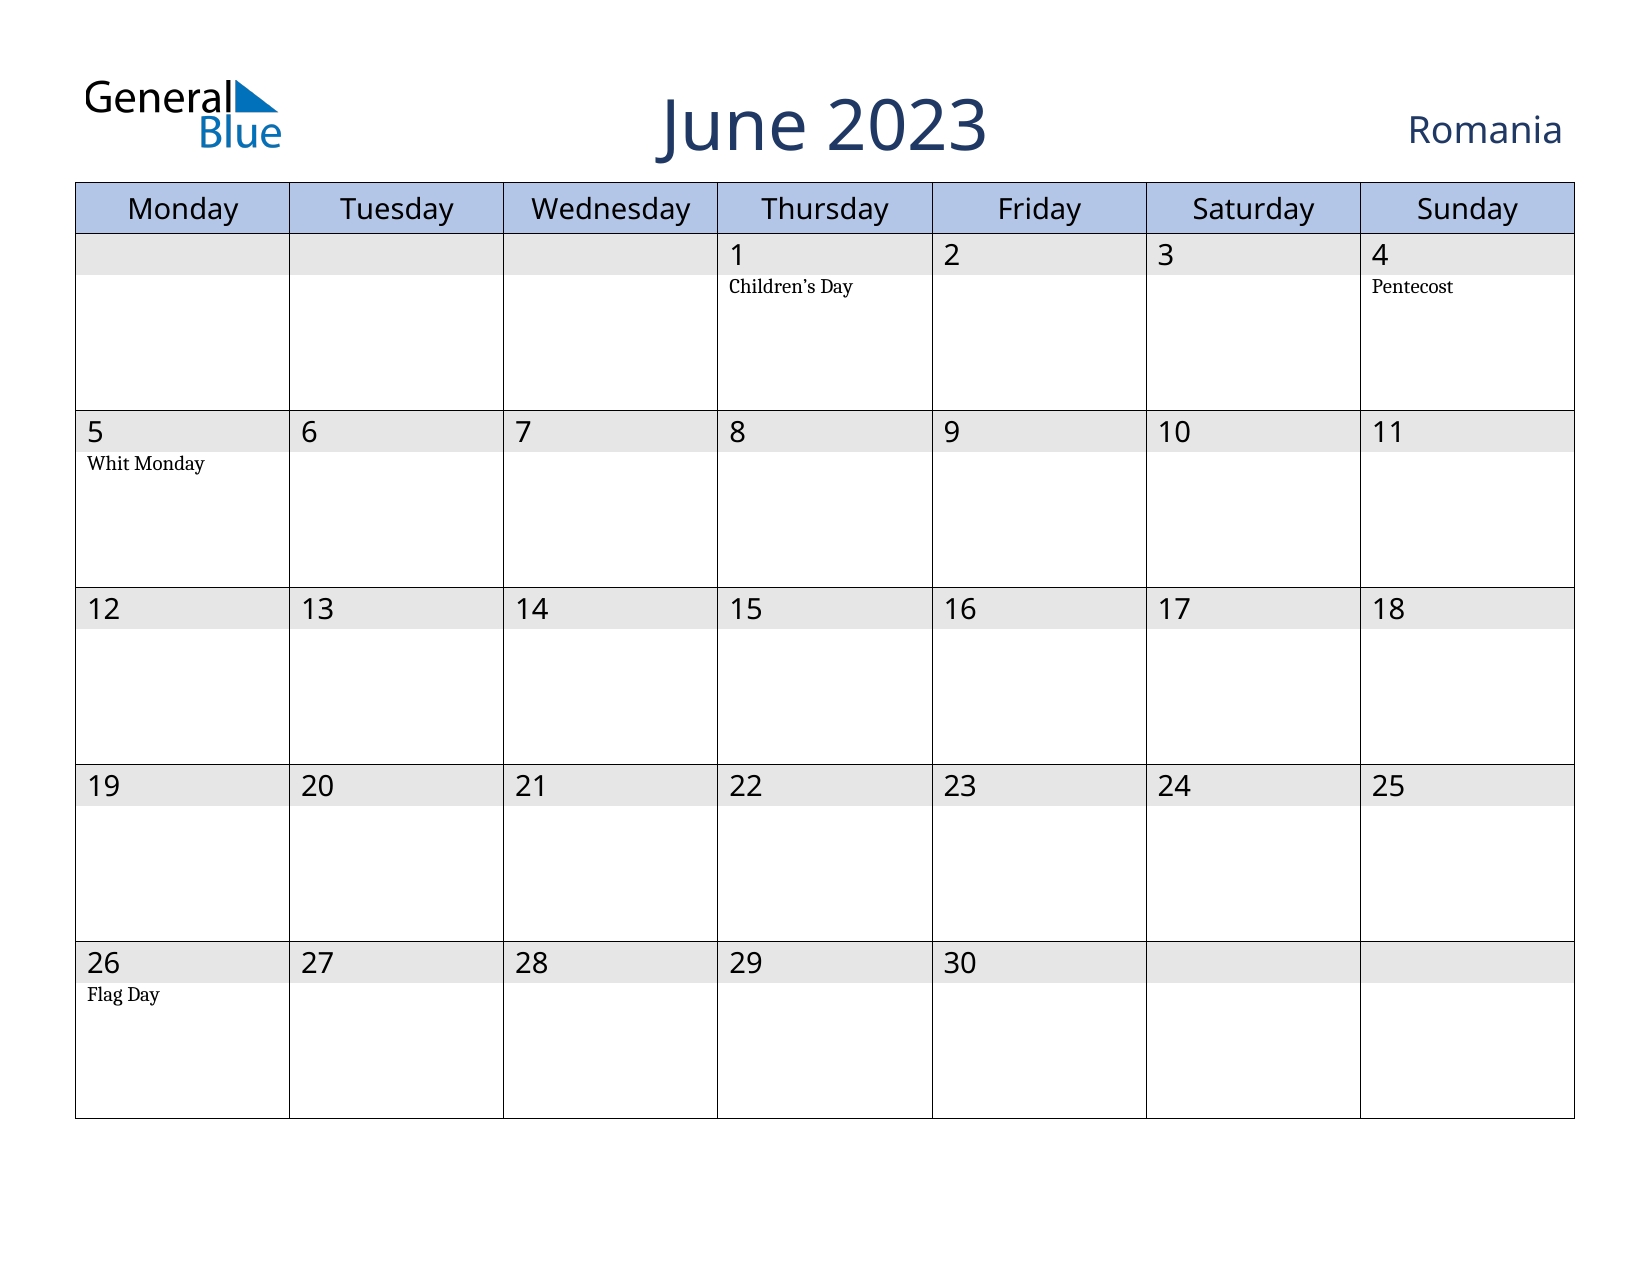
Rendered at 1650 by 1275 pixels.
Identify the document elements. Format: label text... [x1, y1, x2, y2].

table_cell [718, 629, 932, 764]
table_cell 20 [290, 765, 503, 806]
table_cell [1147, 452, 1360, 587]
table_cell [504, 234, 717, 275]
table_cell 22 [718, 765, 932, 806]
table_cell [504, 983, 717, 1118]
table_cell [290, 629, 503, 764]
table_cell [1361, 452, 1574, 587]
table_cell [933, 275, 1146, 410]
table_cell [1361, 806, 1574, 941]
table_cell Monday [76, 183, 289, 233]
table_cell Thursday [718, 183, 932, 233]
table_cell Flag Day [76, 983, 289, 1118]
table_cell 10 [1147, 411, 1360, 452]
table_cell [76, 275, 289, 410]
table_cell [1361, 942, 1574, 983]
table_cell 18 [1361, 588, 1574, 629]
table_cell [1147, 983, 1360, 1118]
table_cell [76, 234, 289, 275]
table_cell 24 [1147, 765, 1360, 806]
table_cell [1147, 806, 1360, 941]
table_cell [718, 452, 932, 587]
table_cell [718, 806, 932, 941]
table_cell [1147, 629, 1360, 764]
table_cell 15 [718, 588, 932, 629]
table_cell Children’s Day [718, 275, 932, 410]
table_cell 19 [76, 765, 289, 806]
table_cell 27 [290, 942, 503, 983]
table_header Romania [1146, 75, 1574, 182]
table_cell Whit Monday [76, 452, 289, 587]
table_cell 28 [504, 942, 717, 983]
table_cell Tuesday [290, 183, 503, 233]
table_cell [76, 806, 289, 941]
table_cell 29 [718, 942, 932, 983]
table_cell 4 [1361, 234, 1574, 275]
table_cell [76, 629, 289, 764]
table_cell [1147, 275, 1360, 410]
table_cell [718, 983, 932, 1118]
table_cell 16 [933, 588, 1146, 629]
table_cell Wednesday [504, 183, 717, 233]
table_cell 14 [504, 588, 717, 629]
table_cell 9 [933, 411, 1146, 452]
table_cell [290, 806, 503, 941]
table_cell 23 [933, 765, 1146, 806]
table_cell 1 [718, 234, 932, 275]
table_cell [1361, 983, 1574, 1118]
table_header June 2023 [504, 75, 1146, 182]
table_cell Sunday [1361, 183, 1574, 233]
table_cell [933, 629, 1146, 764]
table_cell [290, 452, 503, 587]
table_cell 11 [1361, 411, 1574, 452]
table_cell [933, 452, 1146, 587]
table_cell [1361, 629, 1574, 764]
table_cell 13 [290, 588, 503, 629]
table_cell 30 [933, 942, 1146, 983]
table_cell [933, 806, 1146, 941]
table_cell [290, 234, 503, 275]
table_cell 12 [76, 588, 289, 629]
table_cell 25 [1361, 765, 1574, 806]
table_cell [504, 452, 717, 587]
table_cell 5 [76, 411, 289, 452]
table_cell 6 [290, 411, 503, 452]
table_cell 3 [1147, 234, 1360, 275]
table_cell [933, 983, 1146, 1118]
table_cell [504, 629, 717, 764]
table_cell Saturday [1147, 183, 1360, 233]
table_cell 8 [718, 411, 932, 452]
table_cell 26 [76, 942, 289, 983]
table_cell [290, 983, 503, 1118]
table_cell [504, 806, 717, 941]
table_cell [290, 275, 503, 410]
table_cell [504, 275, 717, 410]
table_cell 17 [1147, 588, 1360, 629]
table_cell [1147, 942, 1360, 983]
table_cell 7 [504, 411, 717, 452]
picture [86, 80, 281, 148]
table_cell 21 [504, 765, 717, 806]
table_cell Pentecost [1361, 275, 1574, 410]
table_header [76, 75, 503, 182]
table_cell Friday [933, 183, 1146, 233]
table_cell 2 [933, 234, 1146, 275]
